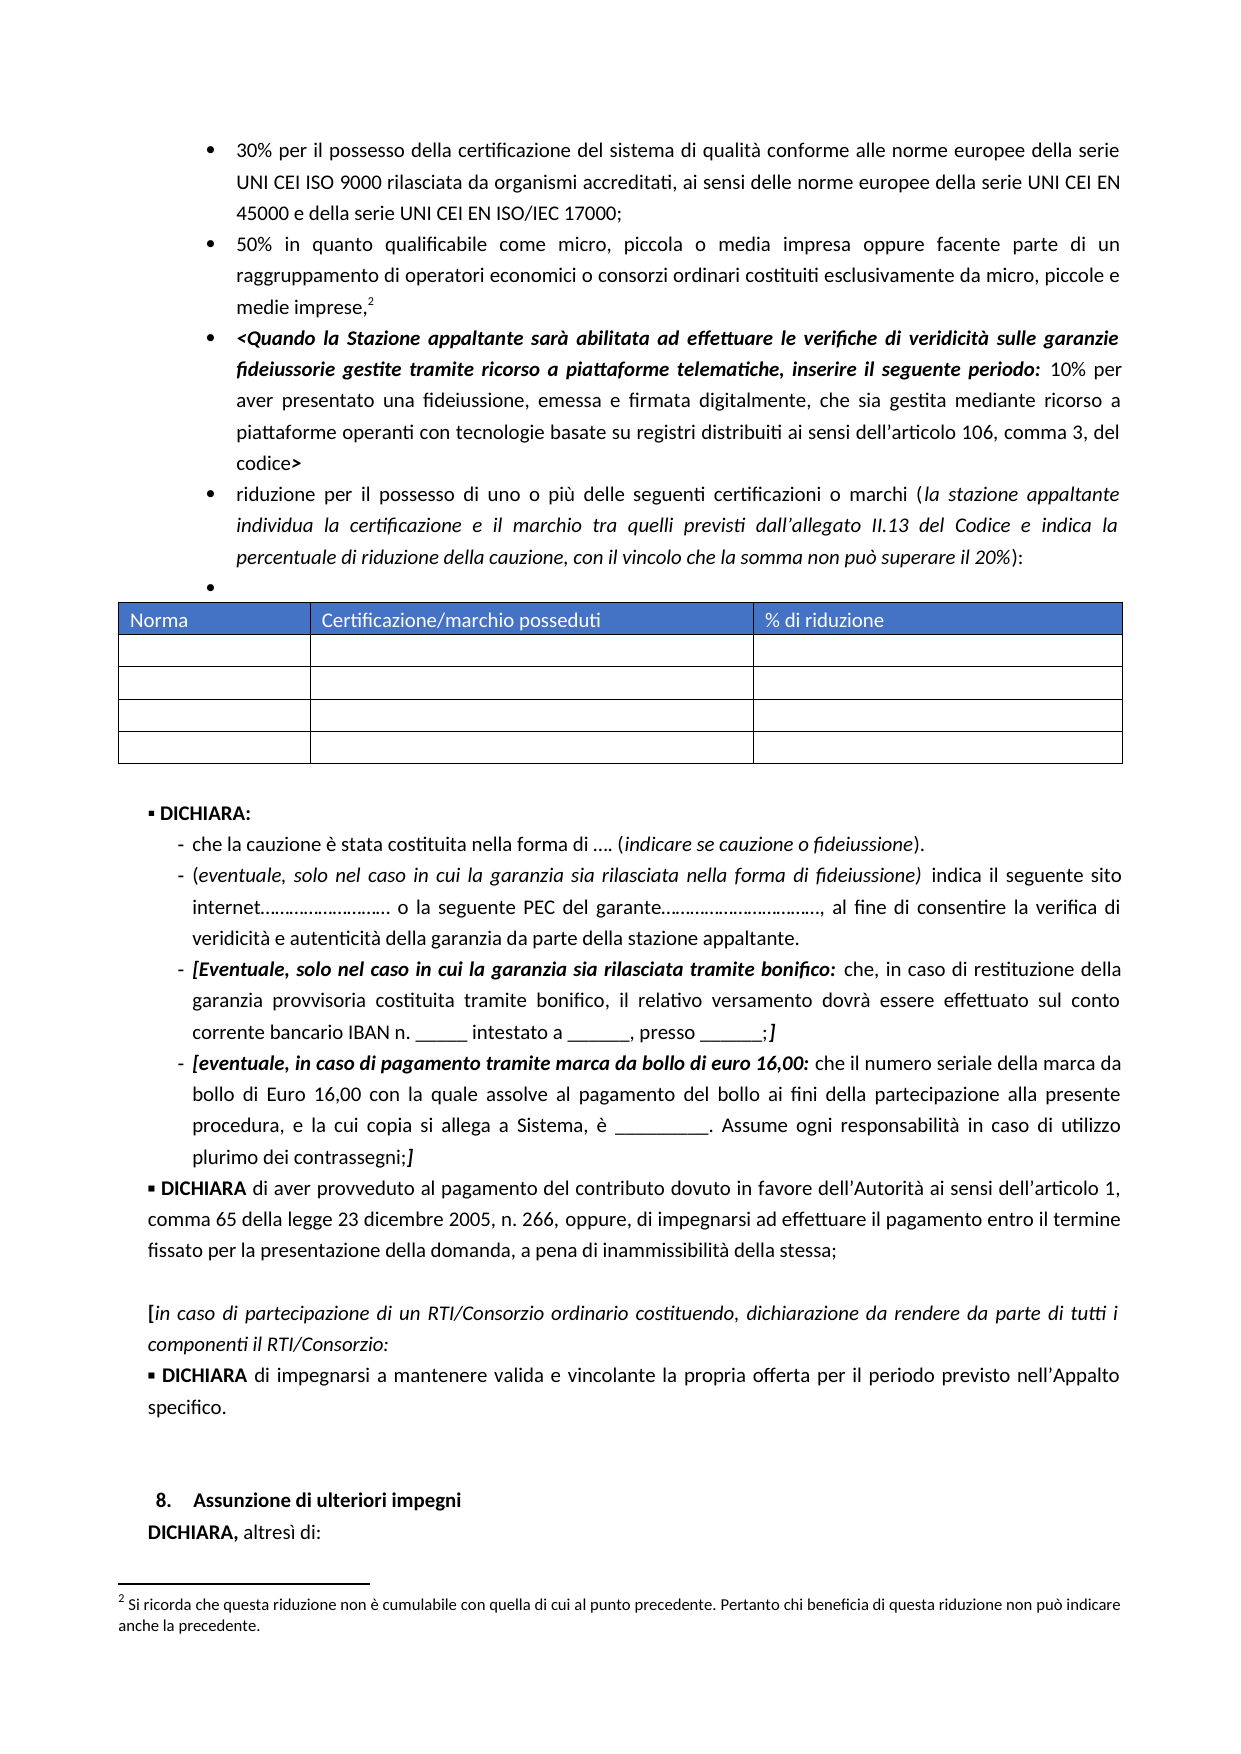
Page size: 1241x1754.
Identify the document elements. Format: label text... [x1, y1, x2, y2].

table_cell [754, 700, 1122, 731]
table_header Norma [119, 603, 310, 634]
table_cell [754, 635, 1122, 666]
table_cell [311, 732, 753, 763]
list che la cauzione è stata costituita nella forma di …. (indicare se cauzione o fideiussione). [177, 827, 1122, 858]
list 30% per il possesso della certificazione del sistema di qualità conforme alle norme europee della serie UNI CEI ISO 9000 rilasciata da organismi accreditati, ai sensi delle norme europee della serie UNI CEI EN 45000 e della serie UNI CEI EN ISO/IEC 17000; [207, 133, 1122, 227]
text [in caso di partecipazione di un RTI/Consorzio ordinario costituendo, dichiarazione da rendere da parte di tutti i componenti il RTI/Consorzio: [148, 1295, 1122, 1358]
table_header % di riduzione [754, 603, 1122, 634]
table_cell [311, 700, 753, 731]
text ▪ DICHIARA di aver provveduto al pagamento del contributo dovuto in favore dell’Autorità ai sensi dell’articolo 1, comma 65 della legge 23 dicembre 2005, n. 266, oppure, di impegnarsi ad effettuare il pagamento entro il termine fissato per la presentazione della domanda, a pena di inammissibilità della stessa; [148, 1170, 1122, 1264]
table_cell [754, 732, 1122, 763]
list Assunzione di ulteriori impegni [156, 1483, 1122, 1514]
list [Eventuale, solo nel caso in cui la garanzia sia rilasciata tramite bonifico: che, in caso di restituzione della garanzia provvisoria costituita tramite bonifico, il relativo versamento dovrà essere effettuato sul conto corrente bancario IBAN n. _____ intestato a ______, presso ______;] [177, 952, 1122, 1045]
table_cell [311, 635, 753, 666]
list riduzione per il possesso di uno o più delle seguenti certificazioni o marchi (la stazione appaltante individua la certificazione e il marchio tra quelli previsti dall’allegato II.13 del Codice e indica la percentuale di riduzione della cauzione, con il vincolo che la somma non può superare il 20%): [207, 477, 1122, 570]
table_cell [119, 700, 310, 731]
list 50% in quanto qualificabile come micro, piccola o media impresa oppure facente parte di un raggruppamento di operatori economici o consorzi ordinari costituiti esclusivamente da micro, piccole e medie imprese, [207, 227, 1122, 320]
table_cell [119, 667, 310, 698]
text DICHIARA, altresì di: [148, 1514, 1122, 1545]
text ▪ DICHIARA di impegnarsi a mantenere valida e vincolante la propria offerta per il periodo previsto nell’Appalto specifico. [148, 1358, 1122, 1420]
table_cell [119, 732, 310, 763]
table_cell [119, 635, 310, 666]
table_cell [754, 667, 1122, 698]
text ▪ DICHIARA: [148, 795, 1122, 827]
table_header Certificazione/marchio posseduti [311, 603, 753, 634]
table_cell [311, 667, 753, 698]
list [eventuale, in caso di pagamento tramite marca da bollo di euro 16,00: che il numero seriale della marca da bollo di Euro 16,00 con la quale assolve al pagamento del bollo ai fini della partecipazione alla presente procedura, e la cui copia si allega a Sistema, è _________. Assume ogni responsabilità in caso di utilizzo plurimo dei contrassegni;] [177, 1045, 1122, 1170]
list (eventuale, solo nel caso in cui la garanzia sia rilasciata nella forma di fideiussione) indica il seguente sito internet……………………… o la seguente PEC del garante……………………………, al fine di consentire la verifica di veridicità e autenticità della garanzia da parte della stazione appaltante. [177, 858, 1122, 952]
list <Quando la Stazione appaltante sarà abilitata ad effettuare le verifiche di veridicità sulle garanzie fideiussorie gestite tramite ricorso a piattaforme telematiche, inserire il seguente periodo: 10% per aver presentato una fideiussione, emessa e firmata digitalmente, che sia gestita mediante ricorso a piattaforme operanti con tecnologie basate su registri distribuiti ai sensi dell’articolo 106, comma 3, del codice> [207, 320, 1122, 477]
